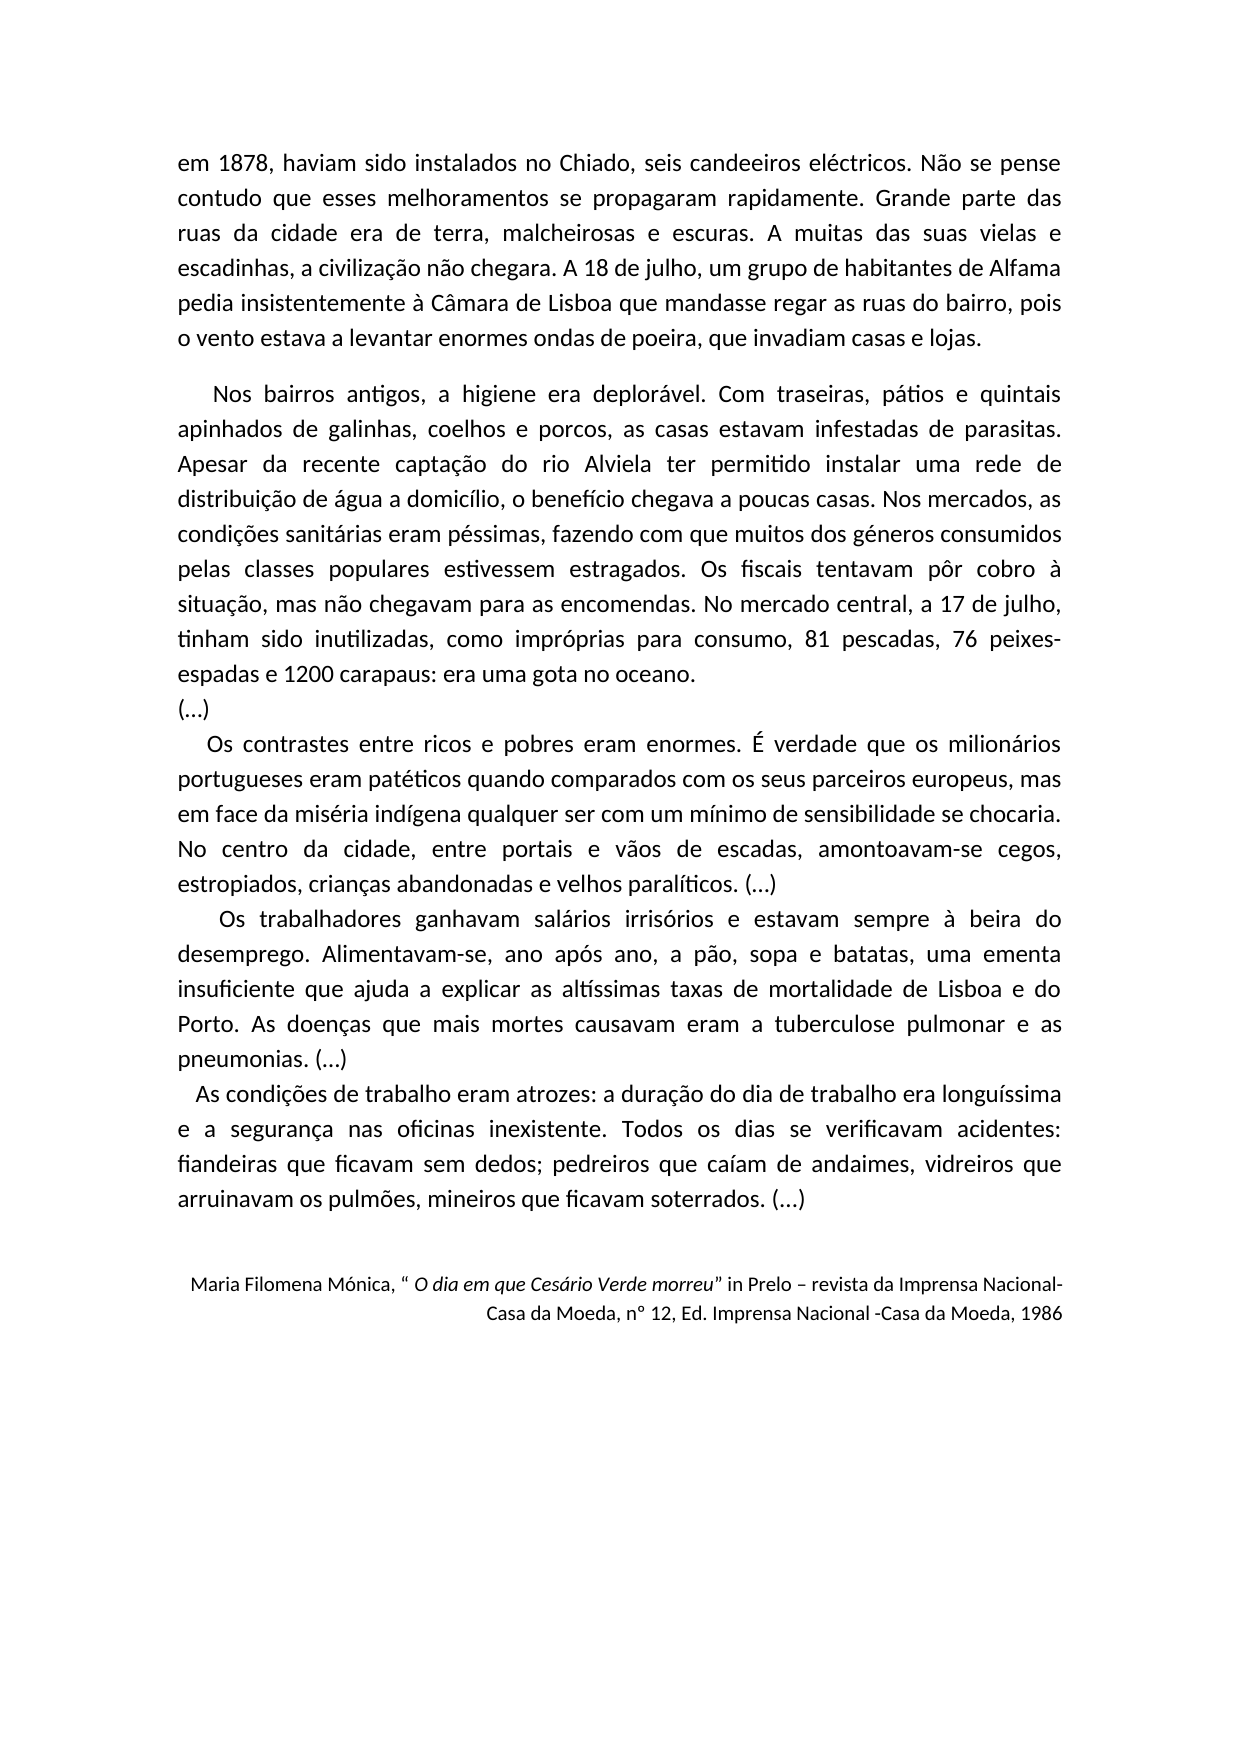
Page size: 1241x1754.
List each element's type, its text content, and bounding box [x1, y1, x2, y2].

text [177, 148, 1063, 353]
text Os trabalhadores ganhavam salários irrisórios e estavam sempre à beira do desemprego. Alimentavam-se, ano após ano, a pão, sopa e batatas, uma ementa insuficiente que ajuda a explicar as altíssimas taxas de mortalidade de Lisboa e do Porto. As doenças que mais mortes causavam eram a tuberculose pulmonar e as pneumonias. (…) [177, 903, 1063, 1074]
text (…) [177, 693, 1063, 724]
text As condições de trabalho eram atrozes: a duração do dia de trabalho era longuíssima e a segurança nas oficinas inexistente. Todos os dias se verificavam acidentes: fiandeiras que ficavam sem dedos; pedreiros que caíam de andaimes, vidreiros que arruinavam os pulmões, mineiros que ficavam soterrados. (...) [177, 1078, 1063, 1214]
text Nos bairros antigos, a higiene era deplorável. Com traseiras, pátios e quintais apinhados de galinhas, coelhos e porcos, as casas estavam infestadas de parasitas. Apesar da recente captação do rio Alviela ter permitido instalar uma rede de distribuição de água a domicílio, o benefício chegava a poucas casas. Nos mercados, as condições sanitárias eram péssimas, fazendo com que muitos dos géneros consumidos pelas classes populares estivessem estragados. Os fiscais tentavam pôr cobro à situação, mas não chegavam para as encomendas. No mercado central, a 17 de julho, tinham sido inutilizadas, como impróprias para consumo, 81 pescadas, 76 peixes-espadas e 1200 carapaus: era uma gota no oceano. [177, 378, 1063, 689]
text Maria Filomena Mónica, “ O dia em que Cesário Verde morreu” in Prelo – revista da Imprensa Nacional-Casa da Moeda, nº 12, Ed. Imprensa Nacional -Casa da Moeda, 1986 [177, 1271, 1063, 1326]
text Os contrastes entre ricos e pobres eram enormes. É verdade que os milionários portugueses eram patéticos quando comparados com os seus parceiros europeus, mas em face da miséria indígena qualquer ser com um mínimo de sensibilidade se chocaria. No centro da cidade, entre portais e vãos de escadas, amontoavam-se cegos, estropiados, crianças abandonadas e velhos paralíticos. (…) [177, 728, 1063, 899]
